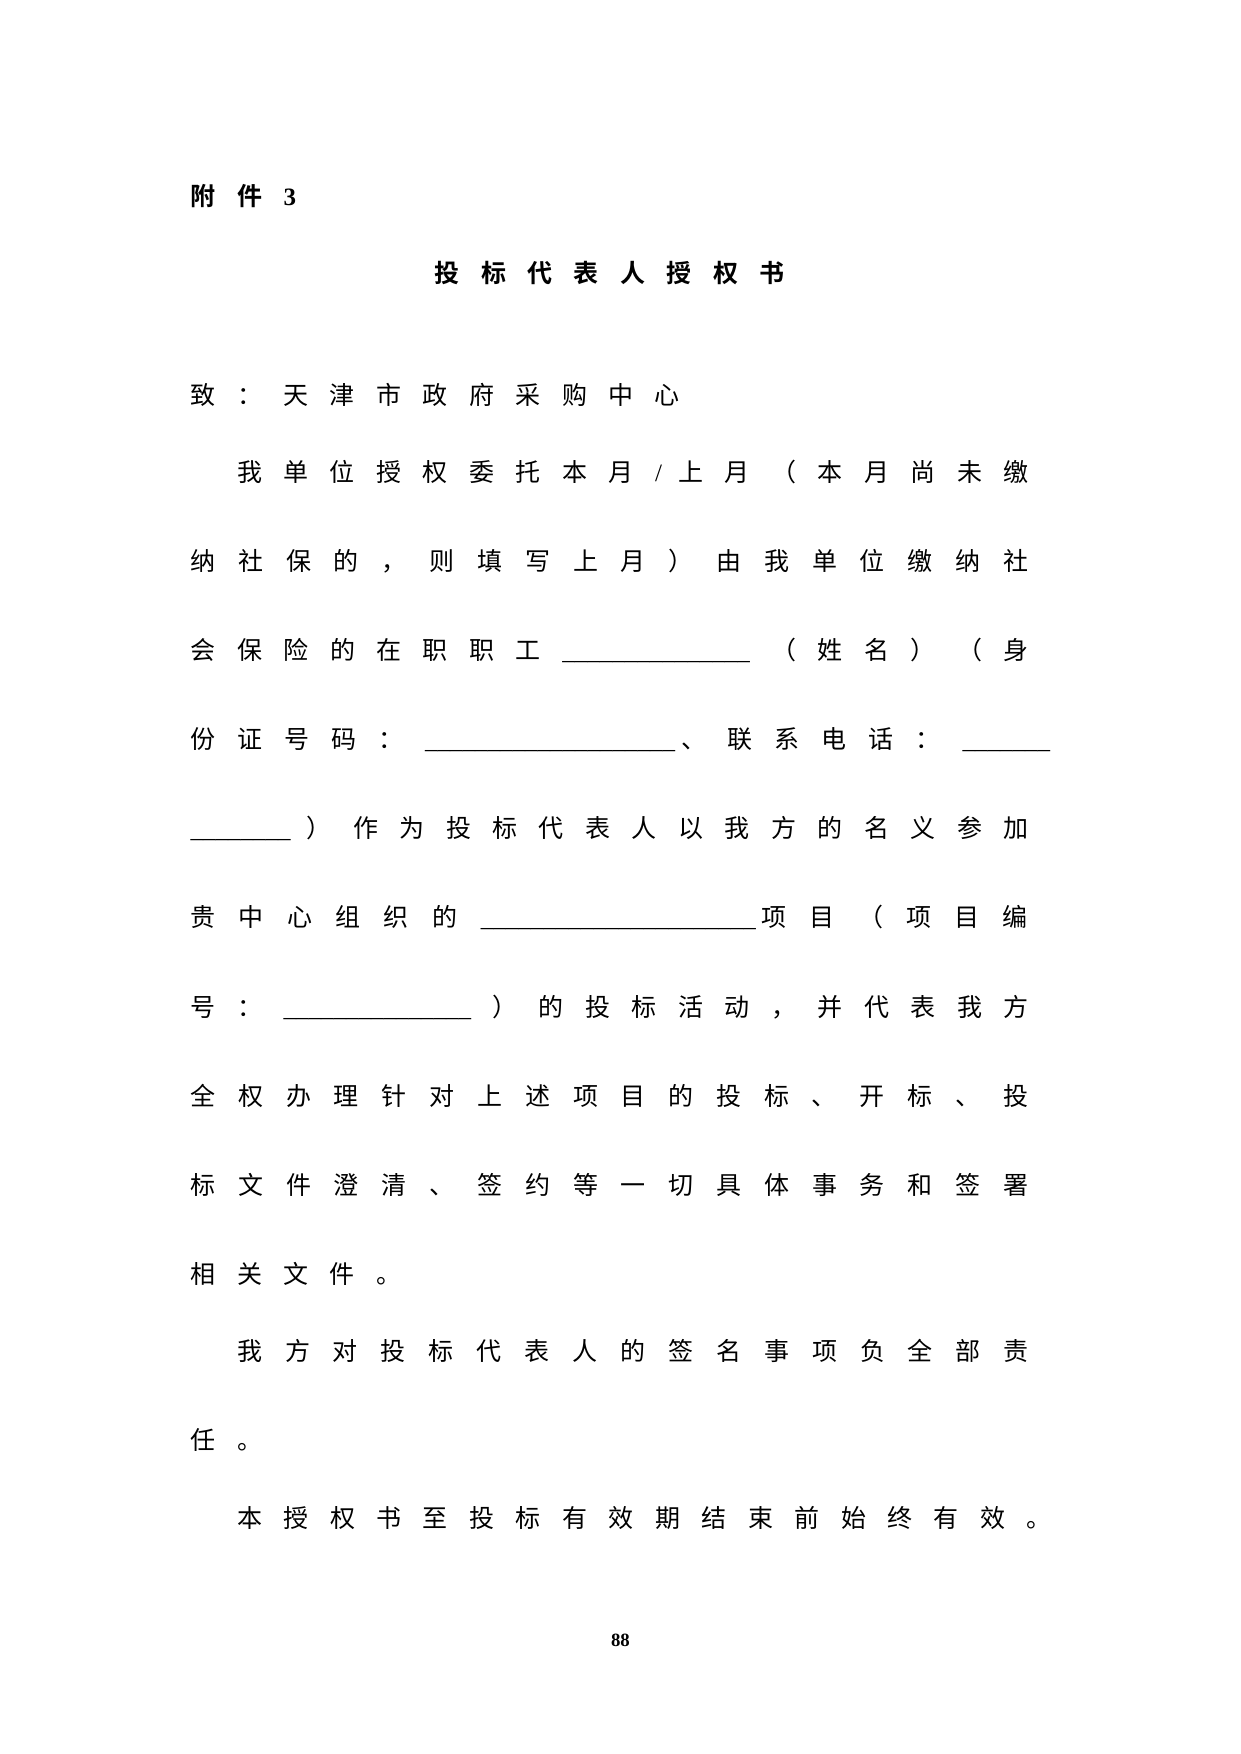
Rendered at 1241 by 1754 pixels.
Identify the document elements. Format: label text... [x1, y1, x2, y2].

text 我方对投标代表人的签名事项负全部责任。 [190, 1320, 1050, 1468]
text 致：天津市政府采购中心 [190, 363, 1050, 423]
text 本授权书至投标有效期结束前始终有效。 [190, 1487, 1050, 1546]
text 投标代表人授权书 [190, 242, 1050, 301]
text 我单位授权委托本月/上月（本月尚未缴纳社保的，则填写上月）由我单位缴纳社会保险的在职职工_______________（姓名）（身份证号码：____________________、联系电话：_______________）作为投标代表人以我方的名义参加贵中心组织的______________________项目（项目编号：_______________）的投标活动，并代表我方全权办理针对上述项目的投标、开标、投标文件澄清、签约等一切具体事务和签署相关文件。 [190, 441, 1050, 1302]
text 附件3 [190, 164, 1050, 224]
